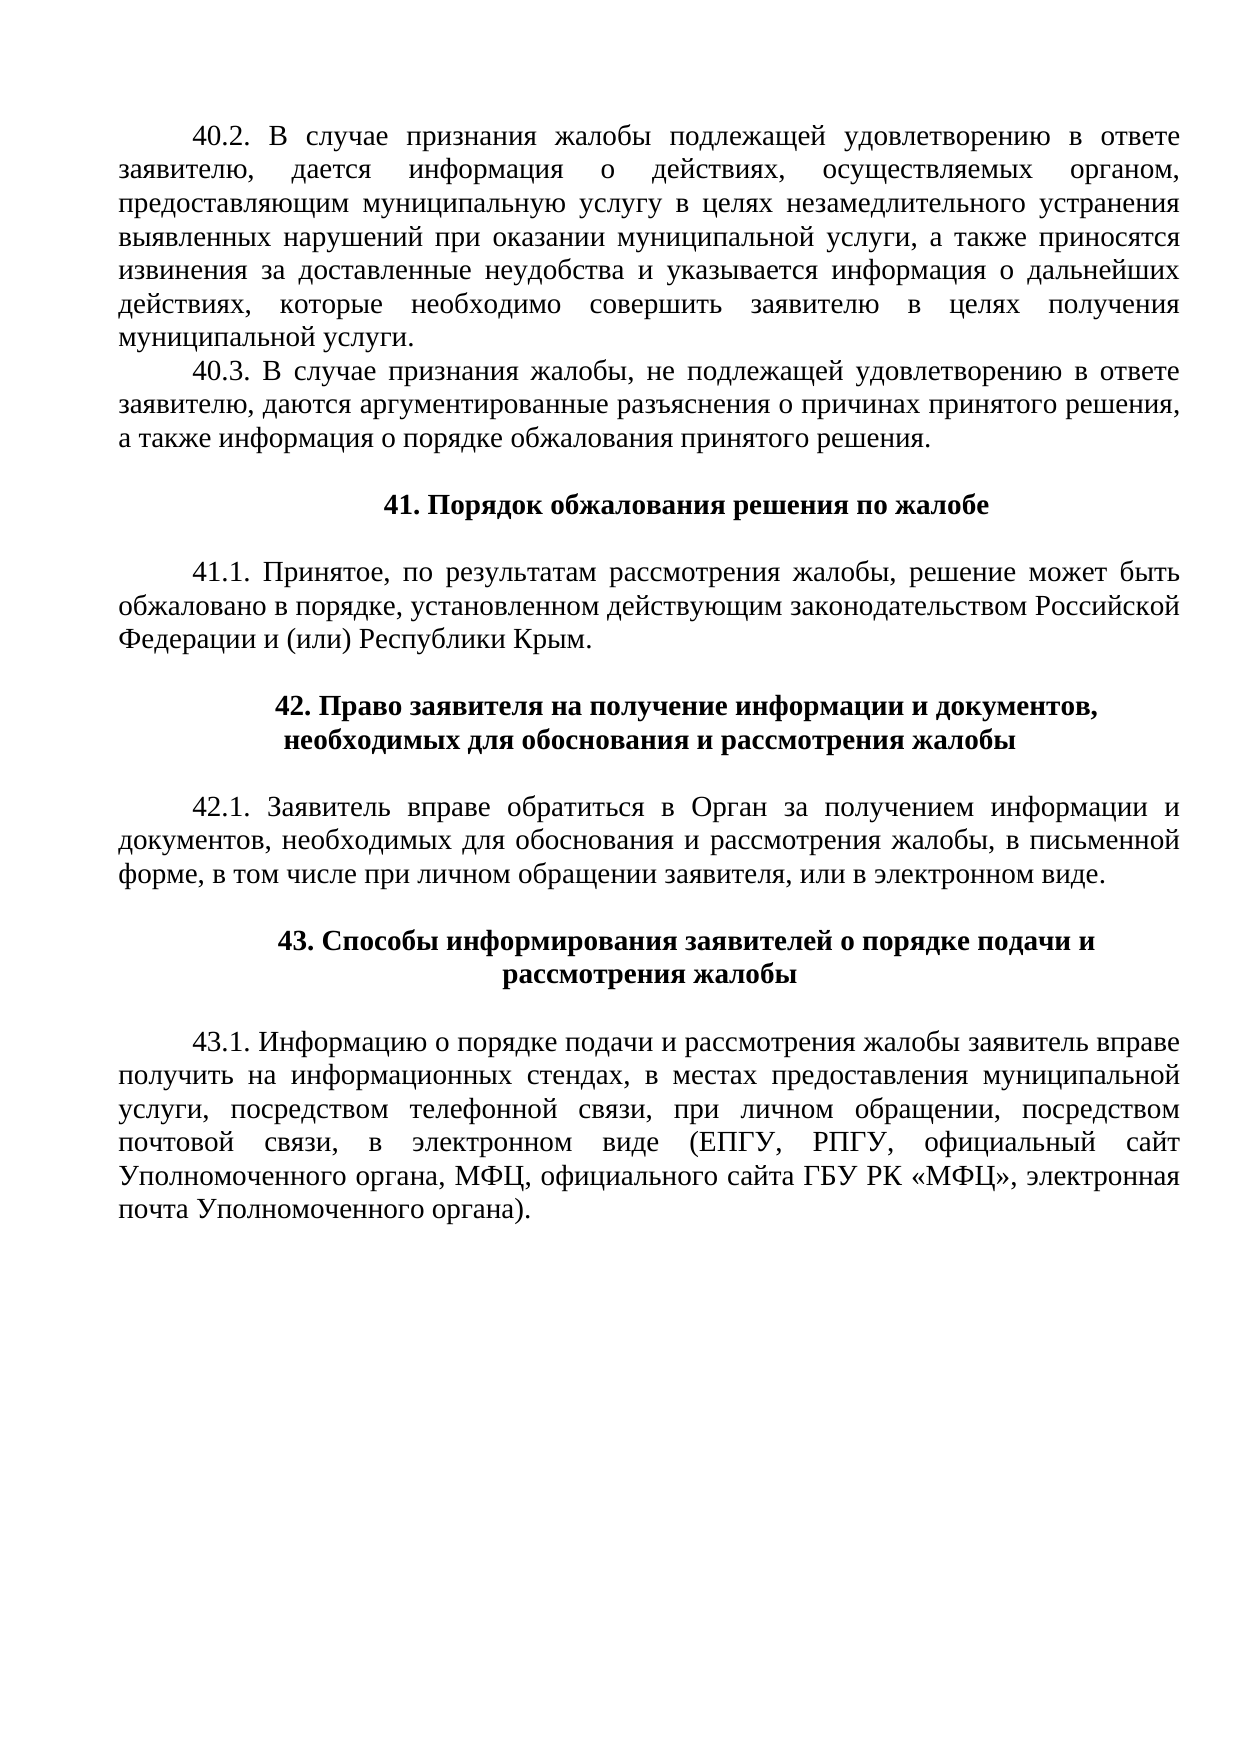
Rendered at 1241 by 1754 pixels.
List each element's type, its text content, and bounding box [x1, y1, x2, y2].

text 42.1. Заявитель вправе обратиться в Орган за получением информации и документов, необходимых для обоснования и рассмотрения жалобы, в письменной форме, в том числе при личном обращении заявителя, или в электронном виде. [118, 789, 1181, 889]
text 40.3. В случае признания жалобы, не подлежащей удовлетворению в ответе заявителю, даются аргументированные разъяснения о причинах принятого решения, а также информация о порядке обжалования принятого решения. [118, 353, 1181, 453]
text 43. Способы информирования заявителей о порядке подачи и рассмотрения жалобы [118, 923, 1181, 990]
text 41.1. Принятое, по результатам рассмотрения жалобы, решение может быть обжаловано в порядке, установленном действующим законодательством Российской Федерации и (или) Республики Крым. [118, 554, 1181, 655]
text 42. Право заявителя на получение информации и документов, необходимых для обоснования и рассмотрения жалобы [118, 688, 1181, 755]
text 41. Порядок обжалования решения по жалобе [118, 487, 1181, 521]
text 40.2. В случае признания жалобы подлежащей удовлетворению в ответе заявителю, дается информация о действиях, осуществляемых органом, предоставляющим муниципальную услугу в целях незамедлительного устранения выявленных нарушений при оказании муниципальной услуги, а также приносятся извинения за доставленные неудобства и указывается информация о дальнейших действиях, которые необходимо совершить заявителю в целях получения муниципальной услуги. [118, 118, 1181, 353]
text 43.1. Информацию о порядке подачи и рассмотрения жалобы заявитель вправе получить на информационных стендах, в местах предоставления муниципальной услуги, посредством телефонной связи, при личном обращении, посредством почтовой связи, в электронном виде (ЕПГУ, РПГУ, официальный сайт Уполномоченного органа, МФЦ, официального сайта ГБУ РК «МФЦ», электронная почта Уполномоченного органа). [118, 1024, 1181, 1225]
